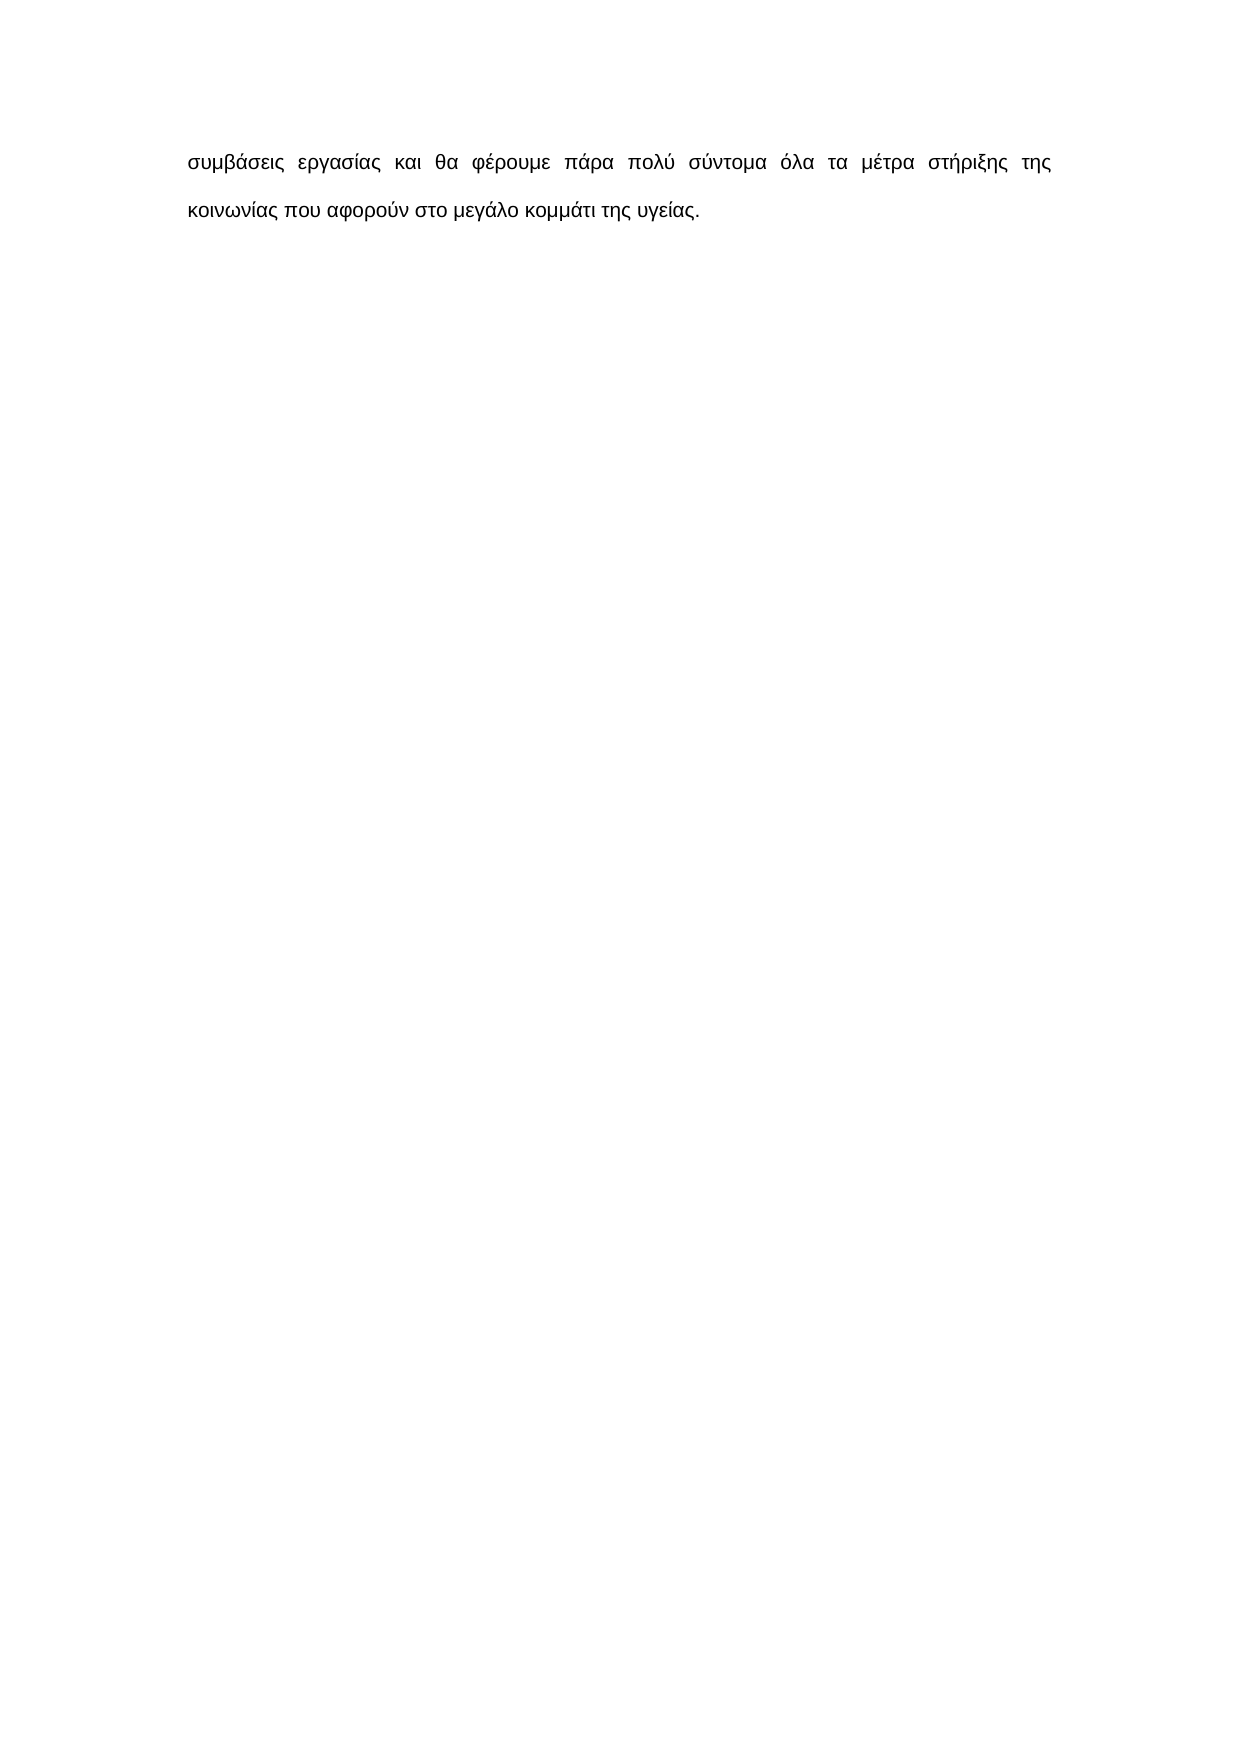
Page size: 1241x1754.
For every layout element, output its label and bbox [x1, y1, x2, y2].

text [187, 150, 1053, 222]
